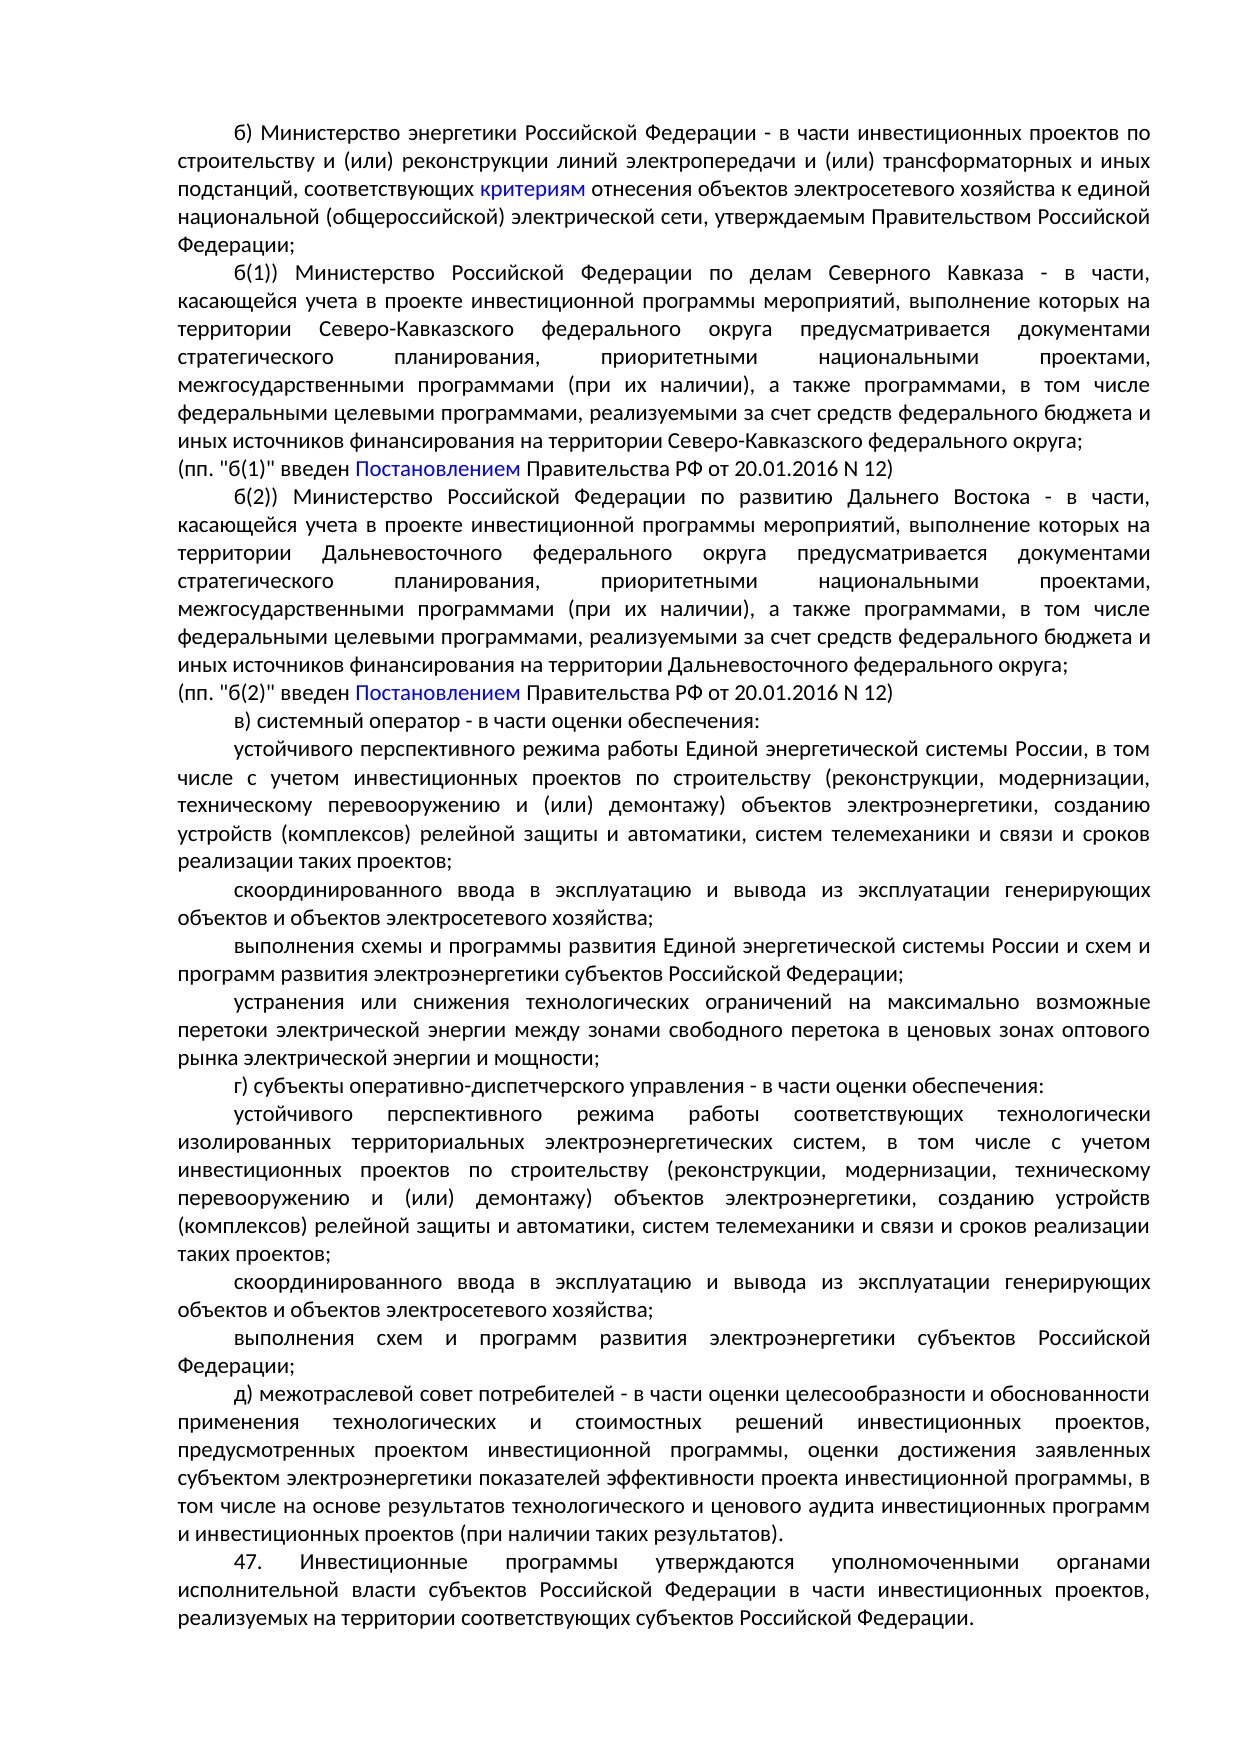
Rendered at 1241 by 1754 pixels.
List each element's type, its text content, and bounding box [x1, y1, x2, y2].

text скоординированного ввода в эксплуатацию и вывода из эксплуатации генерирующих объектов и объектов электросетевого хозяйства; [177, 875, 1152, 931]
text в) системный оператор - в части оценки обеспечения: [177, 707, 1152, 734]
text (пп. "б(2)" введен Постановлением Правительства РФ от 20.01.2016 N 12) [177, 678, 1152, 707]
text 47. Инвестиционные программы утверждаются уполномоченными органами исполнительной власти субъектов Российской Федерации в части инвестиционных проектов, реализуемых на территории соответствующих субъектов Российской Федерации. [177, 1547, 1152, 1631]
text выполнения схем и программ развития электроэнергетики субъектов Российской Федерации; [177, 1323, 1152, 1379]
text устранения или снижения технологических ограничений на максимально возможные перетоки электрической энергии между зонами свободного перетока в ценовых зонах оптового рынка электрической энергии и мощности; [177, 987, 1152, 1071]
text г) субъекты оперативно-диспетчерского управления - в части оценки обеспечения: [177, 1071, 1152, 1099]
text устойчивого перспективного режима работы соответствующих технологически изолированных территориальных электроэнергетических систем, в том числе с учетом инвестиционных проектов по строительству (реконструкции, модернизации, техническому перевооружению и (или) демонтажу) объектов электроэнергетики, созданию устройств (комплексов) релейной защиты и автоматики, систем телемеханики и связи и сроков реализации таких проектов; [177, 1099, 1152, 1267]
text д) межотраслевой совет потребителей - в части оценки целесообразности и обоснованности применения технологических и стоимостных решений инвестиционных проектов, предусмотренных проектом инвестиционной программы, оценки достижения заявленных субъектом электроэнергетики показателей эффективности проекта инвестиционной программы, в том числе на основе результатов технологического и ценового аудита инвестиционных программ и инвестиционных проектов (при наличии таких результатов). [177, 1379, 1152, 1547]
text б) Министерство энергетики Российской Федерации - в части инвестиционных проектов по строительству и (или) реконструкции линий электропередачи и (или) трансформаторных и иных подстанций, соответствующих критериям отнесения объектов электросетевого хозяйства к единой национальной (общероссийской) электрической сети, утверждаемым Правительством Российской Федерации; [177, 118, 1152, 258]
text б(2)) Министерство Российской Федерации по развитию Дальнего Востока - в части, касающейся учета в проекте инвестиционной программы мероприятий, выполнение которых на территории Дальневосточного федерального округа предусматривается документами стратегического планирования, приоритетными национальными проектами, межгосударственными программами (при их наличии), а также программами, в том числе федеральными целевыми программами, реализуемыми за счет средств федерального бюджета и иных источников финансирования на территории Дальневосточного федерального округа; [177, 482, 1152, 678]
text (пп. "б(1)" введен Постановлением Правительства РФ от 20.01.2016 N 12) [177, 454, 1152, 482]
text скоординированного ввода в эксплуатацию и вывода из эксплуатации генерирующих объектов и объектов электросетевого хозяйства; [177, 1267, 1152, 1323]
text выполнения схемы и программы развития Единой энергетической системы России и схем и программ развития электроэнергетики субъектов Российской Федерации; [177, 931, 1152, 987]
text б(1)) Министерство Российской Федерации по делам Северного Кавказа - в части, касающейся учета в проекте инвестиционной программы мероприятий, выполнение которых на территории Северо-Кавказского федерального округа предусматривается документами стратегического планирования, приоритетными национальными проектами, межгосударственными программами (при их наличии), а также программами, в том числе федеральными целевыми программами, реализуемыми за счет средств федерального бюджета и иных источников финансирования на территории Северо-Кавказского федерального округа; [177, 258, 1152, 454]
text устойчивого перспективного режима работы Единой энергетической системы России, в том числе с учетом инвестиционных проектов по строительству (реконструкции, модернизации, техническому перевооружению и (или) демонтажу) объектов электроэнергетики, созданию устройств (комплексов) релейной защиты и автоматики, систем телемеханики и связи и сроков реализации таких проектов; [177, 734, 1152, 875]
